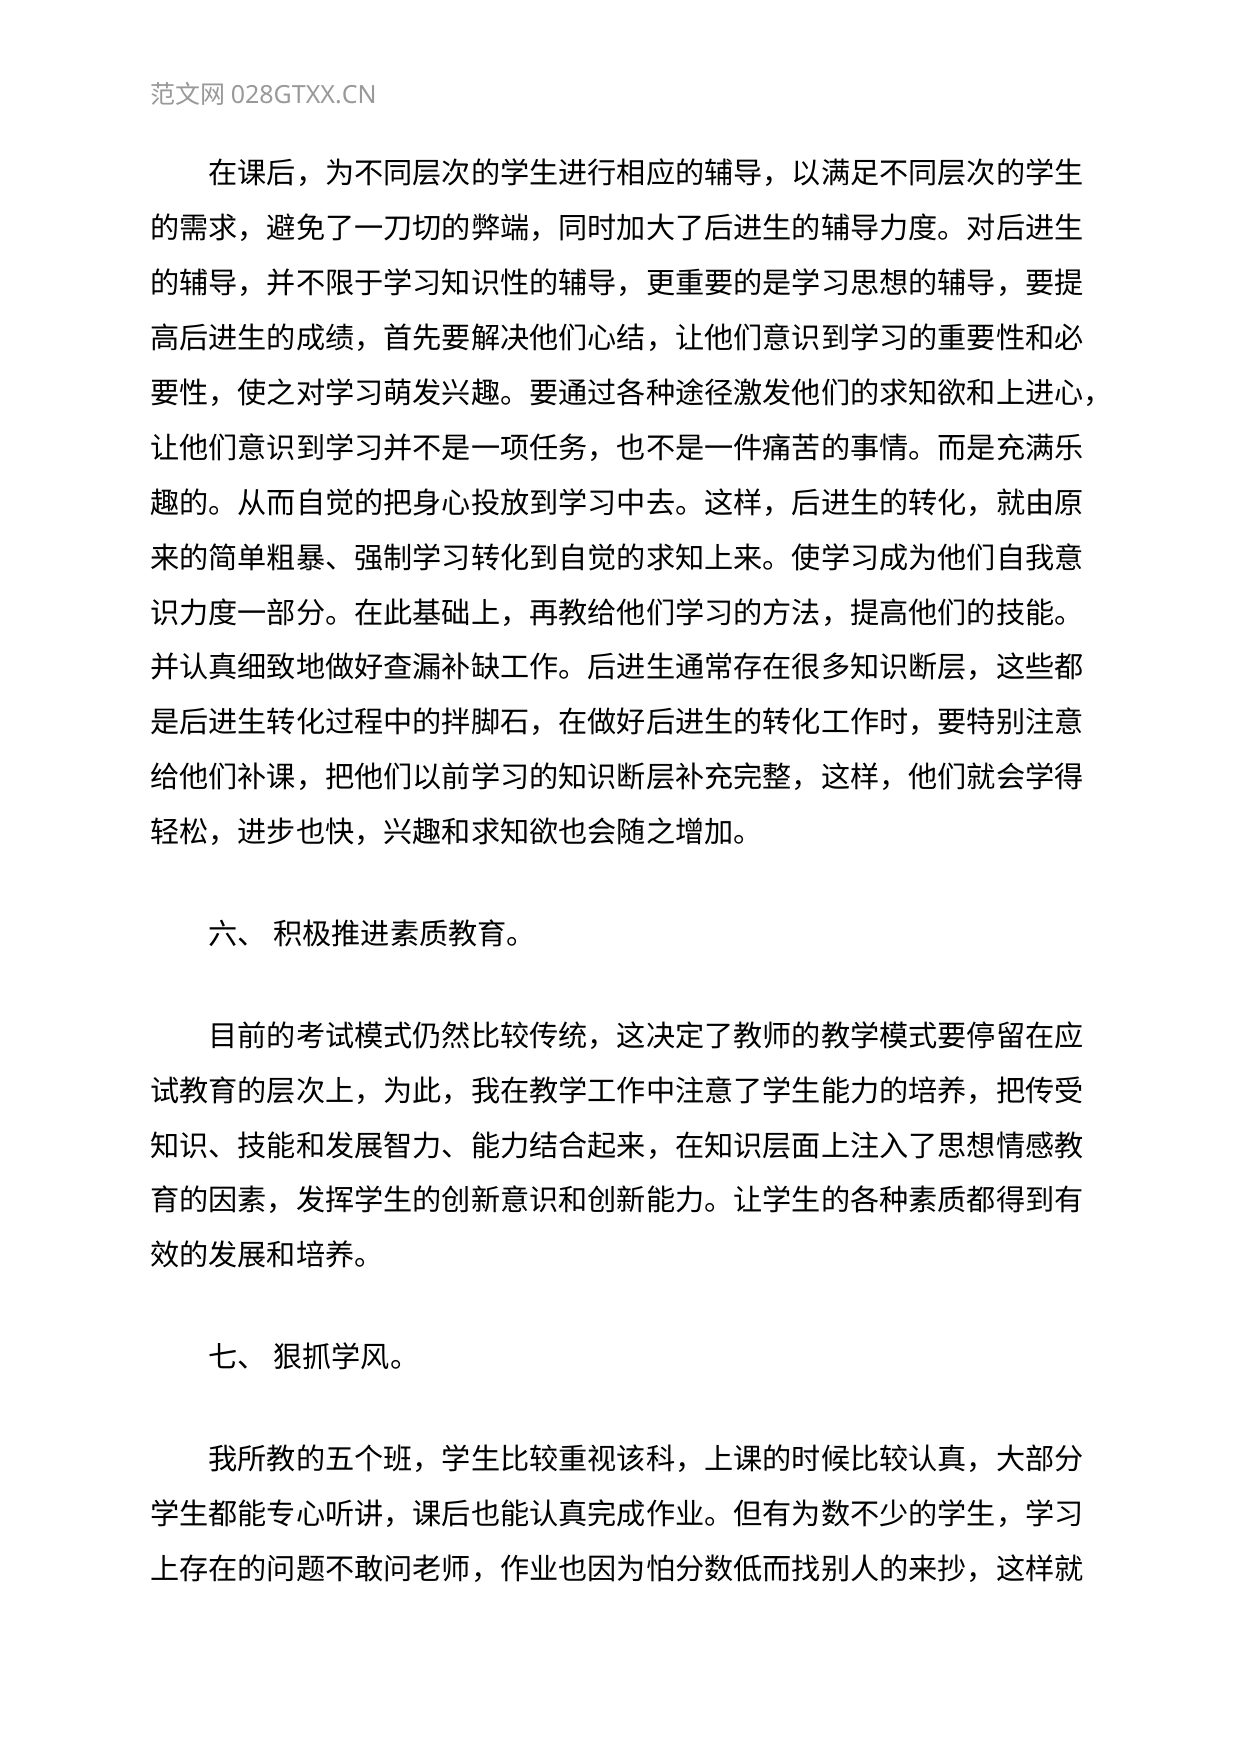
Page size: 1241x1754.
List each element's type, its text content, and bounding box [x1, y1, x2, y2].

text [150, 1435, 1090, 1587]
text 七、 狠抓学风。 [150, 1334, 1090, 1376]
text 六、 积极推进素质教育。 [150, 911, 1090, 953]
text 目前的考试模式仍然比较传统，这决定了教师的教学模式要停留在应试教育的层次上，为此，我在教学工作中注意了学生能力的培养，把传受知识、技能和发展智力、能力结合起来，在知识层面上注入了思想情感教育的因素，发挥学生的创新意识和创新能力。让学生的各种素质都得到有效的发展和培养。 [150, 1012, 1090, 1274]
text 在课后，为不同层次的学生进行相应的辅导，以满足不同层次的学生的需求，避免了一刀切的弊端，同时加大了后进生的辅导力度。对后进生的辅导，并不限于学习知识性的辅导，更重要的是学习思想的辅导，要提高后进生的成绩，首先要解决他们心结，让他们意识到学习的重要性和必要性，使之对学习萌发兴趣。要通过各种途径激发他们的求知欲和上进心，让他们意识到学习并不是一项任务，也不是一件痛苦的事情。而是充满乐趣的。从而自觉的把身心投放到学习中去。这样，后进生的转化，就由原来的简单粗暴、强制学习转化到自觉的求知上来。使学习成为他们自我意识力度一部分。在此基础上，再教给他们学习的方法，提高他们的技能。并认真细致地做好查漏补缺工作。后进生通常存在很多知识断层，这些都是后进生转化过程中的拌脚石，在做好后进生的转化工作时，要特别注意给他们补课，把他们以前学习的知识断层补充完整，这样，他们就会学得轻松，进步也快，兴趣和求知欲也会随之增加。 [150, 150, 1090, 851]
